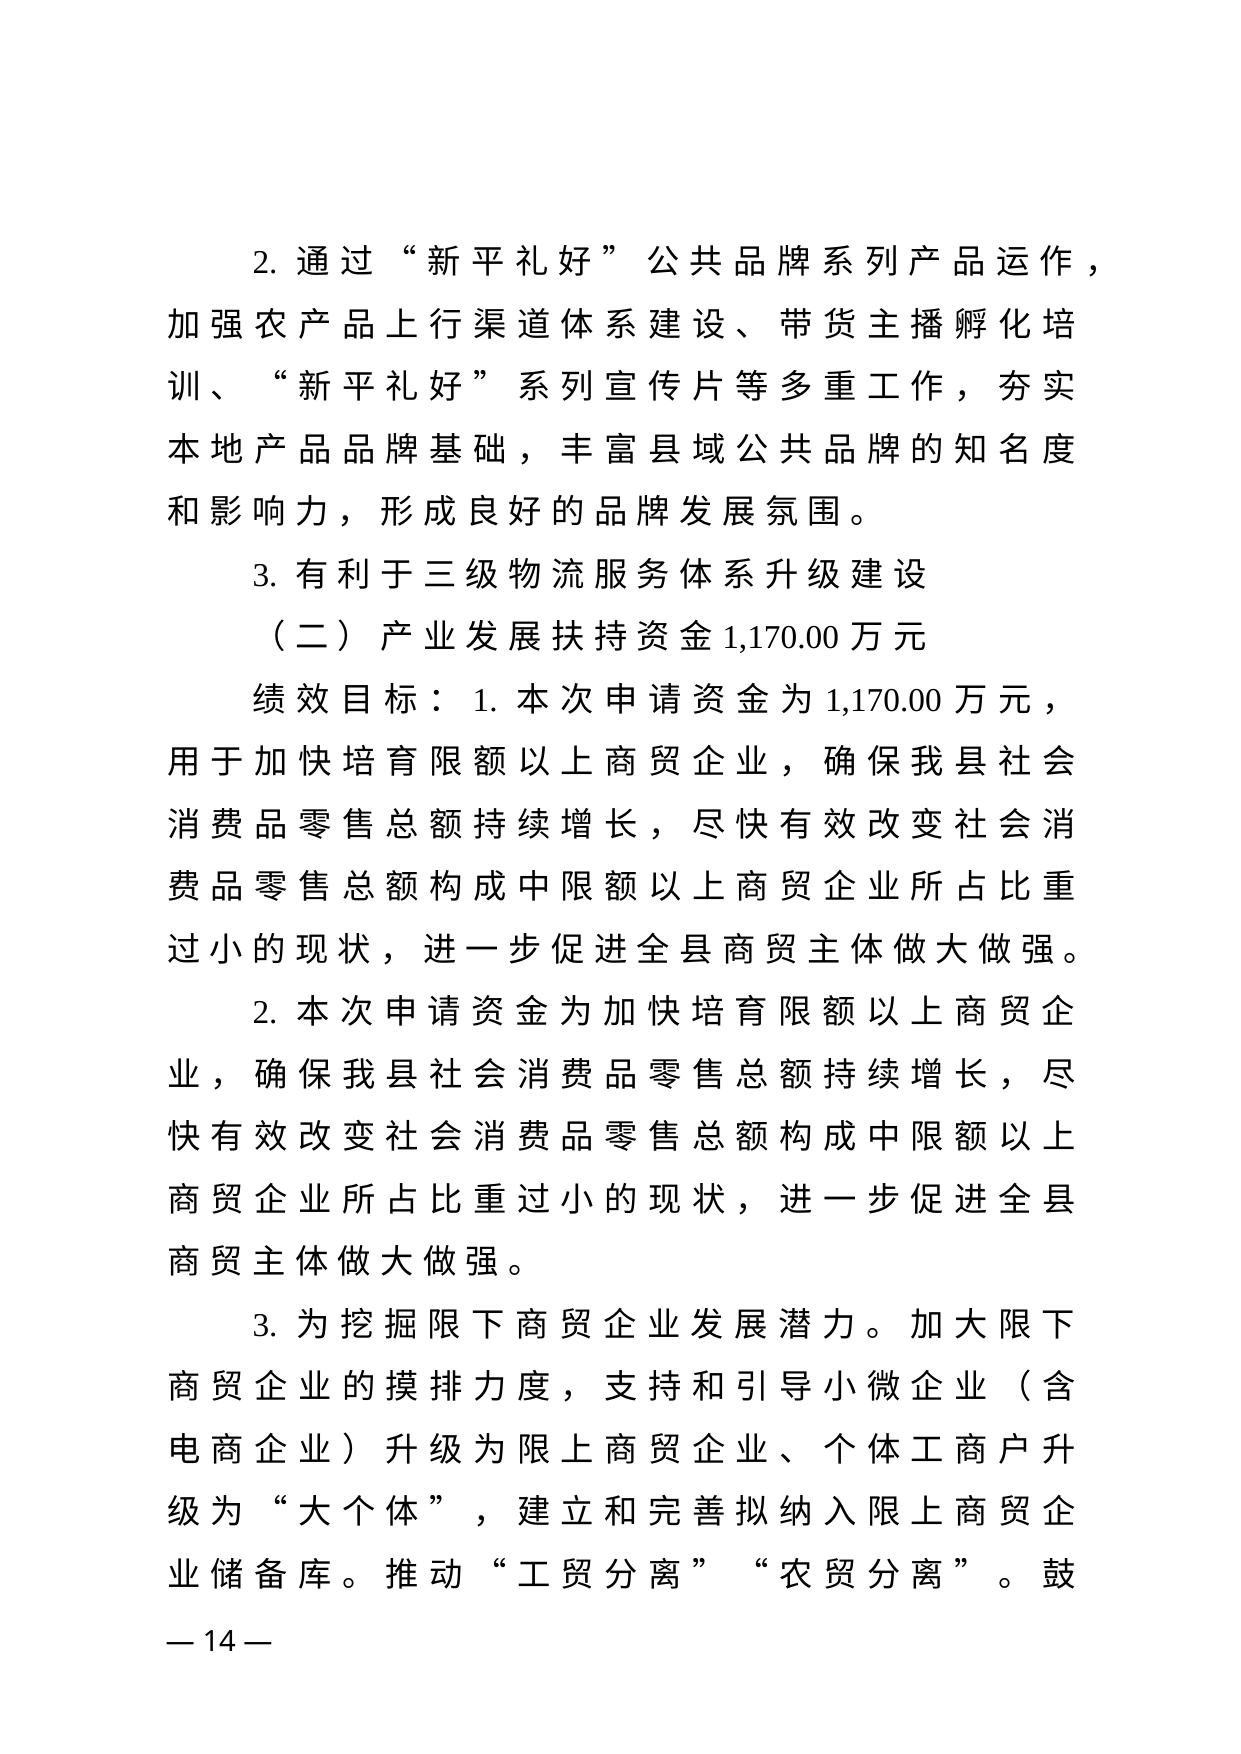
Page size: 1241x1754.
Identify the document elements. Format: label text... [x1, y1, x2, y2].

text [167, 1290, 1085, 1603]
text 2.本次申请资金为加快培育限额以上商贸企业，确保我县社会消费品零售总额持续增长，尽快有效改变社会消费品零售总额构成中限额以上商贸企业所占比重过小的现状，进一步促进全县商贸主体做大做强。 [167, 978, 1085, 1290]
text 2.通过“新平礼好”公共品牌系列产品运作，加强农产品上行渠道体系建设、带货主播孵化培训、“新平礼好”系列宣传片等多重工作，夯实本地产品品牌基础，丰富县域公共品牌的知名度和影响力，形成良好的品牌发展氛围。 [167, 228, 1085, 540]
text 绩效目标：1.本次申请资金为1,170.00万元，用于加快培育限额以上商贸企业，确保我县社会消费品零售总额持续增长，尽快有效改变社会消费品零售总额构成中限额以上商贸企业所占比重过小的现状，进一步促进全县商贸主体做大做强。 [167, 665, 1085, 978]
text 3.有利于三级物流服务体系升级建设 [167, 540, 1085, 603]
text （二）产业发展扶持资金1,170.00万元 [167, 603, 1085, 665]
